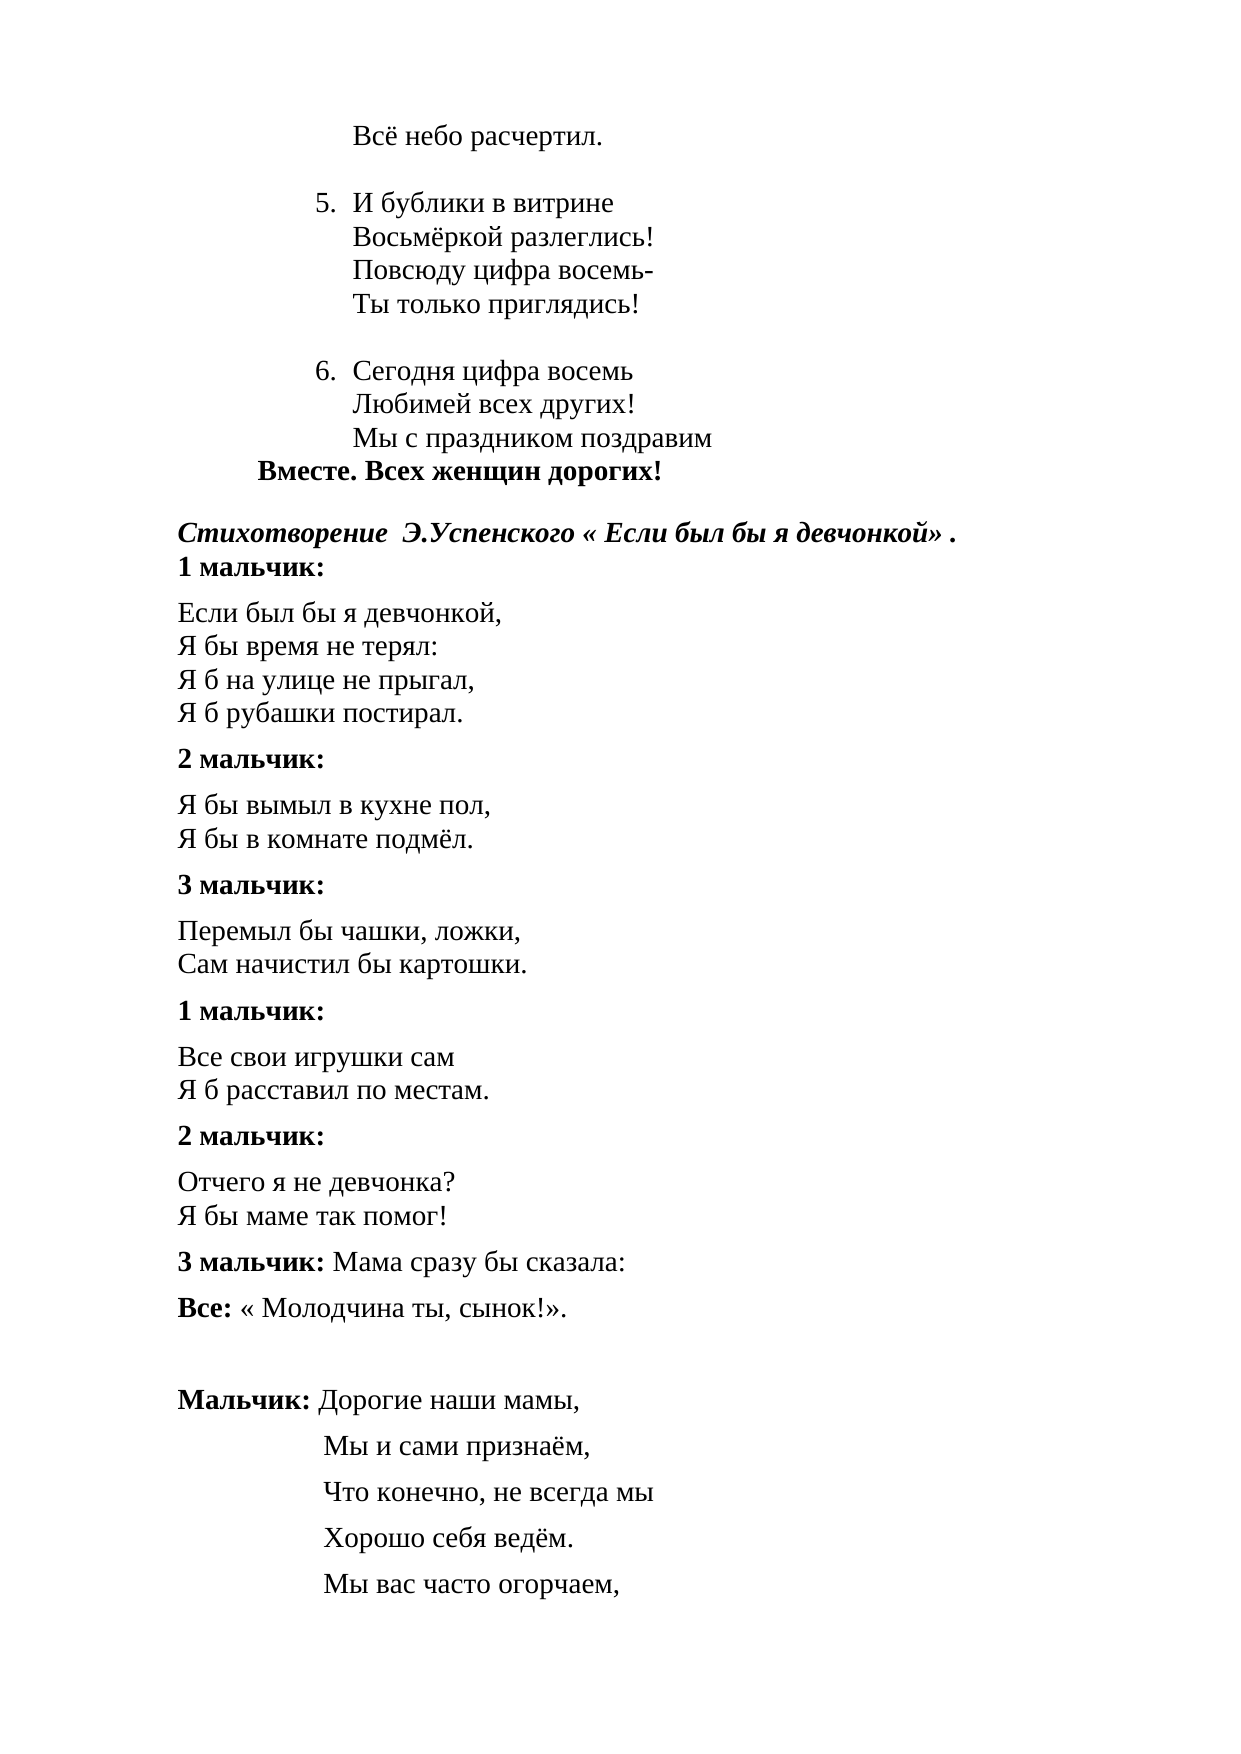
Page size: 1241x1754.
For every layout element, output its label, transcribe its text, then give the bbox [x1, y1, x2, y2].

text Что конечно, не всегда мы [177, 1474, 1152, 1508]
text Если был бы я девчонкой, Я бы время не терял: Я б на улице не прыгал, Я б рубашки постирал. [177, 595, 1152, 729]
text Мальчик: Дорогие наши мамы, [177, 1382, 1152, 1416]
text Перемыл бы чашки, ложки, Сам начистил бы картошки. [177, 913, 1152, 980]
text Отчего я не девчонка? Я бы маме так помог! [177, 1164, 1152, 1231]
text Все: « Молодчина ты, сынок!». [177, 1290, 1152, 1323]
list Ты только приглядись! [352, 286, 1152, 319]
list Любимей всех других! [352, 386, 1152, 420]
text Мы вас часто огорчаем, [177, 1566, 1152, 1600]
text 3 мальчик: Мама сразу бы сказала: [177, 1244, 1152, 1277]
text 1 мальчик: [177, 549, 1152, 582]
list Всё небо расчертил. [352, 118, 1152, 152]
text Все свои игрушки сам Я б расставил по местам. [177, 1039, 1152, 1106]
list Повсюду цифра восемь- [352, 252, 1152, 286]
text 1 мальчик: [177, 993, 1152, 1026]
list Мы с праздником поздравим [352, 420, 1152, 453]
list Сегодня цифра восемь [315, 353, 1152, 386]
text Стихотворение Э.Успенского « Если был бы я девчонкой» . [177, 515, 1152, 549]
text Хорошо себя ведём. [177, 1520, 1152, 1554]
list Восьмёркой разлеглись! [352, 219, 1152, 252]
text Мы и сами признаём, [177, 1428, 1152, 1462]
text Вместе. Всех женщин дорогих! [177, 453, 1152, 487]
text Я бы вымыл в кухне пол, Я бы в комнате подмёл. [177, 787, 1152, 854]
text 2 мальчик: [177, 1118, 1152, 1152]
list И бублики в витрине [315, 185, 1152, 219]
text 3 мальчик: [177, 867, 1152, 901]
text 2 мальчик: [177, 741, 1152, 775]
